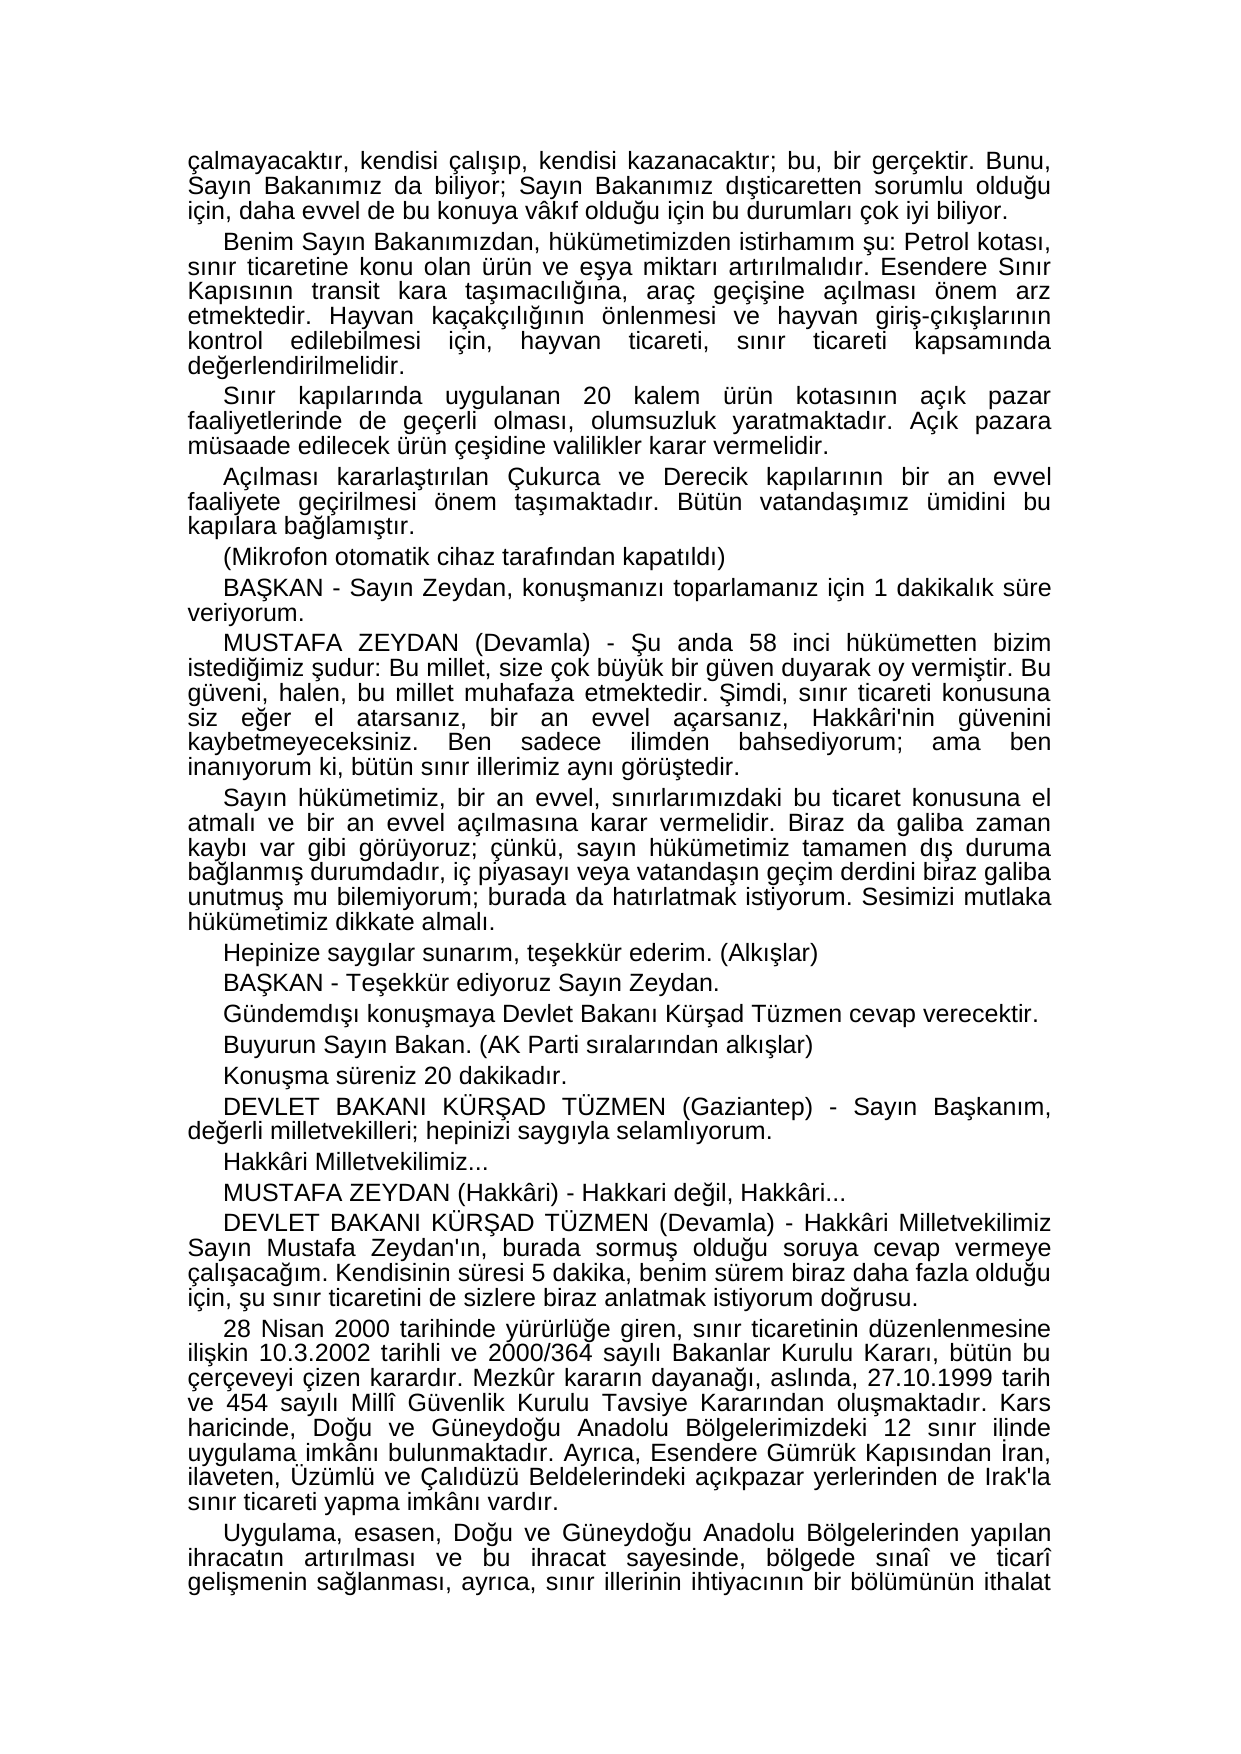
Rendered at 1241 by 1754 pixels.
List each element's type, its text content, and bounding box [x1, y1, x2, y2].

text Buyurun Sayın Bakan. (AK Parti sıralarından alkışlar) [187, 1033, 1053, 1058]
text Benim Sayın Bakanımızdan, hükümetimizden istirhamım şu: Petrol kotası, sınır ticaretine konu olan ürün ve eşya miktarı artırılmalıdır. Esendere Sınır Kapısının transit kara taşımacılığına, araç geçişine açılması önem arz etmektedir. Hayvan kaçakçılığının önlenmesi ve hayvan giriş-çıkışlarının kontrol edilebilmesi için, hayvan ticareti, sınır ticareti kapsamında değerlendirilmelidir. [187, 230, 1053, 379]
text DEVLET BAKANI KÜRŞAD TÜZMEN (Devamla) - Hakkâri Milletvekilimiz Sayın Mustafa Zeydan'ın, burada sormuş olduğu soruya cevap vermeye çalışacağım. Kendisinin süresi 5 dakika, benim sürem biraz daha fazla olduğu için, şu sınır ticaretini de sizlere biraz anlatmak istiyorum doğrusu. [187, 1212, 1053, 1311]
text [187, 150, 1053, 224]
text (Mikrofon otomatik cihaz tarafından kapatıldı) [187, 546, 1053, 570]
text BAŞKAN - Sayın Zeydan, konuşmanızı toparlamanız için 1 dakikalık süre veriyorum. [187, 576, 1053, 626]
text Açılması kararlaştırılan Çukurca ve Derecik kapılarının bir an evvel faaliyete geçirilmesi önem taşımaktadır. Bütün vatandaşımız ümidini bu kapılara bağlamıştır. [187, 465, 1053, 540]
text BAŞKAN - Teşekkür ediyoruz Sayın Zeydan. [187, 972, 1053, 997]
text Hakkâri Milletvekilimiz... [187, 1151, 1053, 1175]
text Sınır kapılarında uygulanan 20 kalem ürün kotasının açık pazar faaliyetlerinde de geçerli olması, olumsuzluk yaratmaktadır. Açık pazara müsaade edilecek ürün çeşidine valilikler karar vermelidir. [187, 385, 1053, 459]
text MUSTAFA ZEYDAN (Devamla) - Şu anda 58 inci hükümetten bizim istediğimiz şudur: Bu millet, size çok büyük bir güven duyarak oy vermiştir. Bu güveni, halen, bu millet muhafaza etmektedir. Şimdi, sınır ticareti konusuna siz eğer el atarsanız, bir an evvel açarsanız, Hakkâri'nin güvenini kaybetmeyeceksiniz. Ben sadece ilimden bahsediyorum; ama ben inanıyorum ki, bütün sınır illerimiz aynı görüştedir. [187, 632, 1053, 781]
text Gündemdışı konuşmaya Devlet Bakanı Kürşad Tüzmen cevap verecektir. [187, 1003, 1053, 1027]
text 28 Nisan 2000 tarihinde yürürlüğe giren, sınır ticaretinin düzenlenmesine ilişkin 10.3.2002 tarihli ve 2000/364 sayılı Bakanlar Kurulu Kararı, bütün bu çerçeveyi çizen karardır. Mezkûr kararın dayanağı, aslında, 27.10.1999 tarih ve 454 sayılı Millî Güvenlik Kurulu Tavsiye Kararından oluşmaktadır. Kars haricinde, Doğu ve Güneydoğu Anadolu Bölgelerimizdeki 12 sınır ilinde uygulama imkânı bulunmaktadır. Ayrıca, Esendere Gümrük Kapısından İran, ilaveten, Üzümlü ve Çalıdüzü Beldelerindeki açıkpazar yerlerinden de Irak'la sınır ticareti yapma imkânı vardır. [187, 1317, 1053, 1516]
text Konuşma süreniz 20 dakikadır. [187, 1064, 1053, 1089]
text Sayın hükümetimiz, bir an evvel, sınırlarımızdaki bu ticaret konusuna el atmalı ve bir an evvel açılmasına karar vermelidir. Biraz da galiba zaman kaybı var gibi görüyoruz; çünkü, sayın hükümetimiz tamamen dış duruma bağlanmış durumdadır, iç piyasayı veya vatandaşın geçim derdini biraz galiba unutmuş mu bilemiyorum; burada da hatırlatmak istiyorum. Sesimizi mutlaka hükümetimiz dikkate almalı. [187, 787, 1053, 935]
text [187, 1521, 1053, 1596]
text DEVLET BAKANI KÜRŞAD TÜZMEN (Gaziantep) - Sayın Başkanım, değerli milletvekilleri; hepinizi saygıyla selamlıyorum. [187, 1095, 1053, 1145]
text Hepinize saygılar sunarım, teşekkür ederim. (Alkışlar) [187, 941, 1053, 966]
text MUSTAFA ZEYDAN (Hakkâri) - Hakkari değil, Hakkâri... [187, 1181, 1053, 1206]
